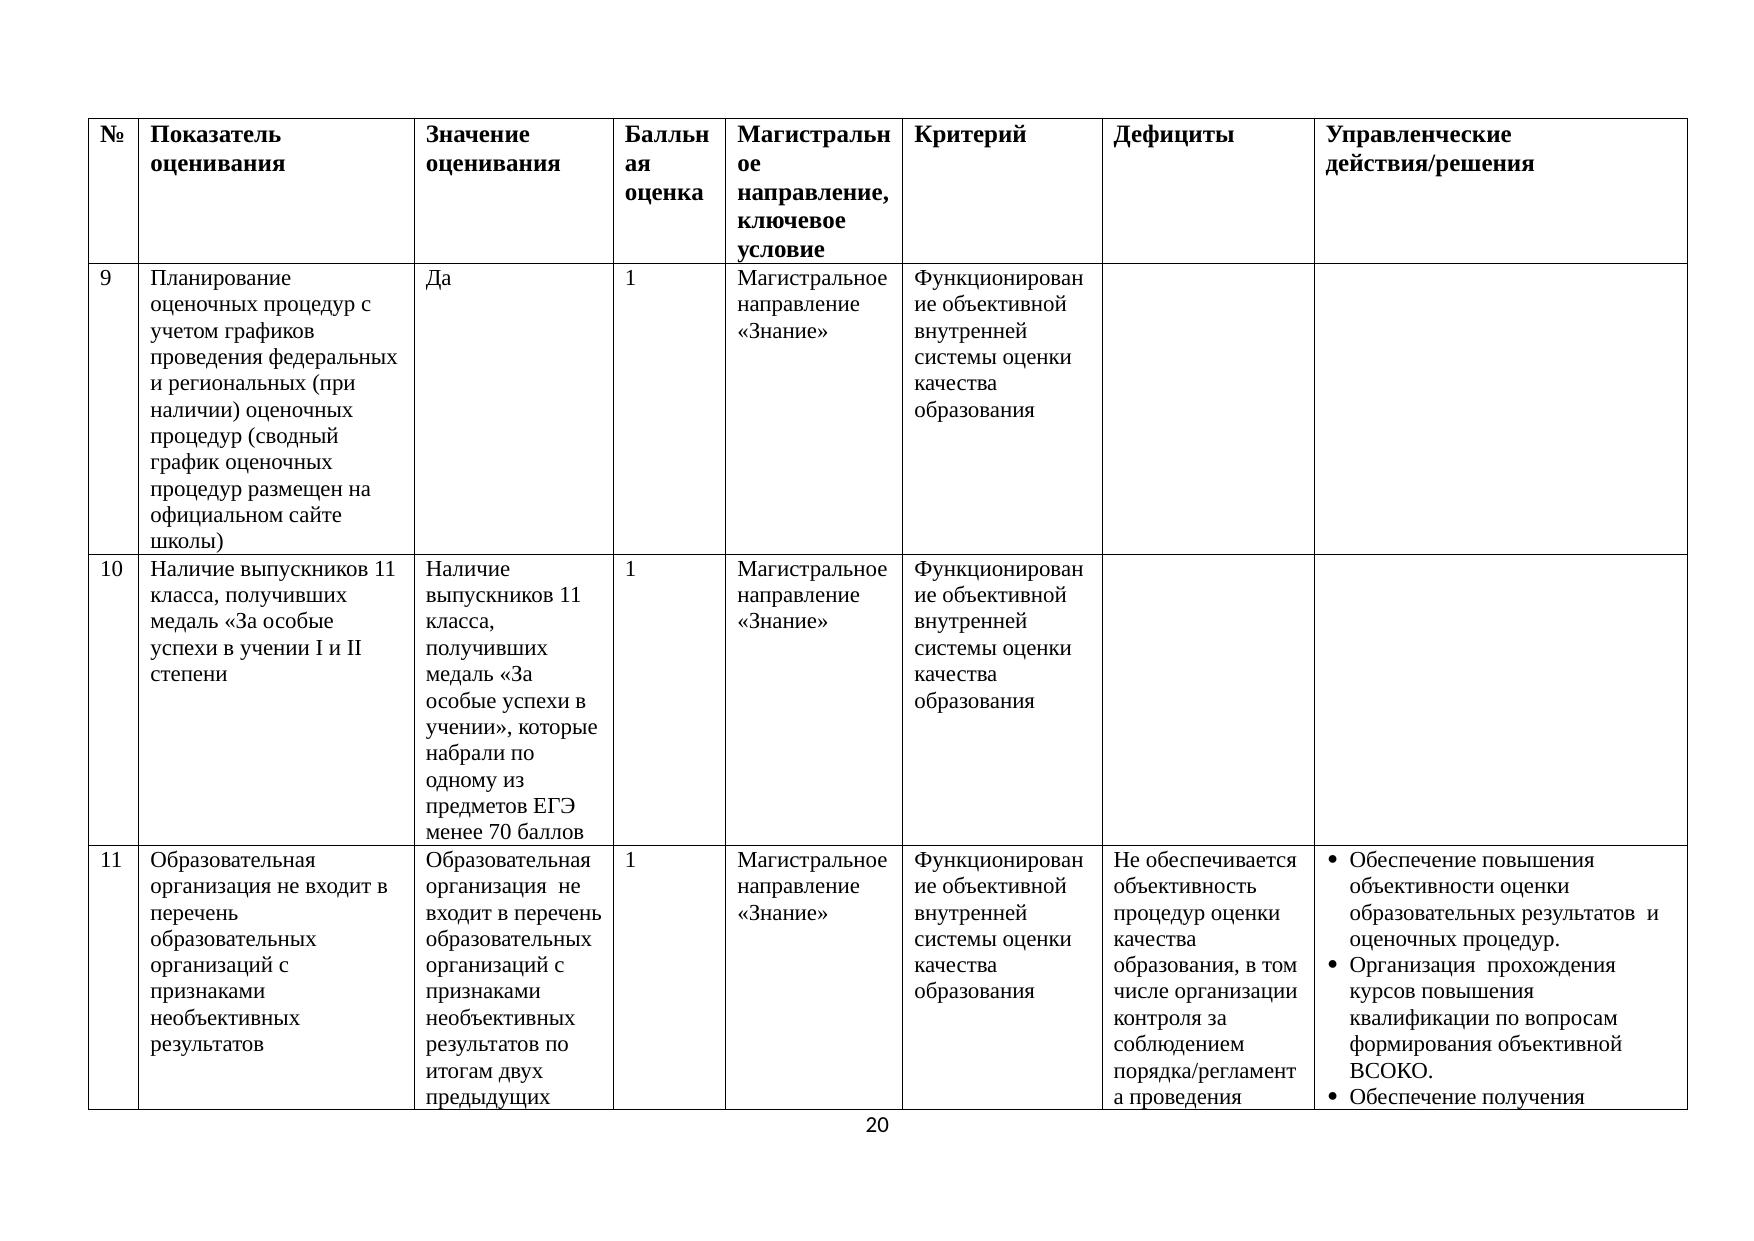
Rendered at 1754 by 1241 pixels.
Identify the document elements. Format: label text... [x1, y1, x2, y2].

table_header Управленческие действия/решения [1315, 119, 1687, 263]
table_header Критерий [903, 119, 1102, 263]
table_cell [1103, 555, 1314, 845]
table_cell 1 [614, 846, 725, 1109]
table_cell 9 [89, 264, 138, 554]
table_cell 1 [614, 264, 725, 554]
table_header Балльная оценка [614, 119, 725, 263]
table_cell Да [415, 264, 613, 554]
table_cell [903, 264, 1102, 554]
table_header Показатель оценивания [139, 119, 414, 263]
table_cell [415, 846, 613, 1109]
table_cell Магистральное направление «Знание» [726, 264, 902, 554]
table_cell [139, 846, 414, 1109]
table_header № [89, 119, 138, 263]
table_cell Наличие выпускников 11 класса, получивших медаль «За особые успехи в учении», которые набрали по одному из предметов ЕГЭ менее 70 баллов [415, 555, 613, 845]
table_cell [903, 846, 1102, 1109]
table_header Значение оценивания [415, 119, 613, 263]
table_cell Функционирование объективной внутренней системы оценки качества образования [903, 555, 1102, 845]
table_header Дефициты [1103, 119, 1314, 263]
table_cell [1315, 846, 1687, 1109]
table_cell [1103, 846, 1314, 1109]
table_cell Магистральное направление «Знание» [726, 555, 902, 845]
table_header Магистральное направление, ключевое условие [726, 119, 902, 263]
table_cell 11 [89, 846, 138, 1109]
table_cell [1315, 264, 1687, 554]
table_cell [1315, 555, 1687, 845]
table_cell Магистральное направление «Знание» [726, 846, 902, 1109]
table_cell Планирование оценочных процедур с учетом графиков проведения федеральных и региональных (при наличии) оценочных процедур (сводный график оценочных процедур размещен на официальном сайте школы) [139, 264, 414, 554]
table_cell Наличие выпускников 11 класса, получивших медаль «За особые успехи в учении I и II степени [139, 555, 414, 845]
table_cell 10 [89, 555, 138, 845]
table_cell 1 [614, 555, 725, 845]
table_cell [1103, 264, 1314, 554]
